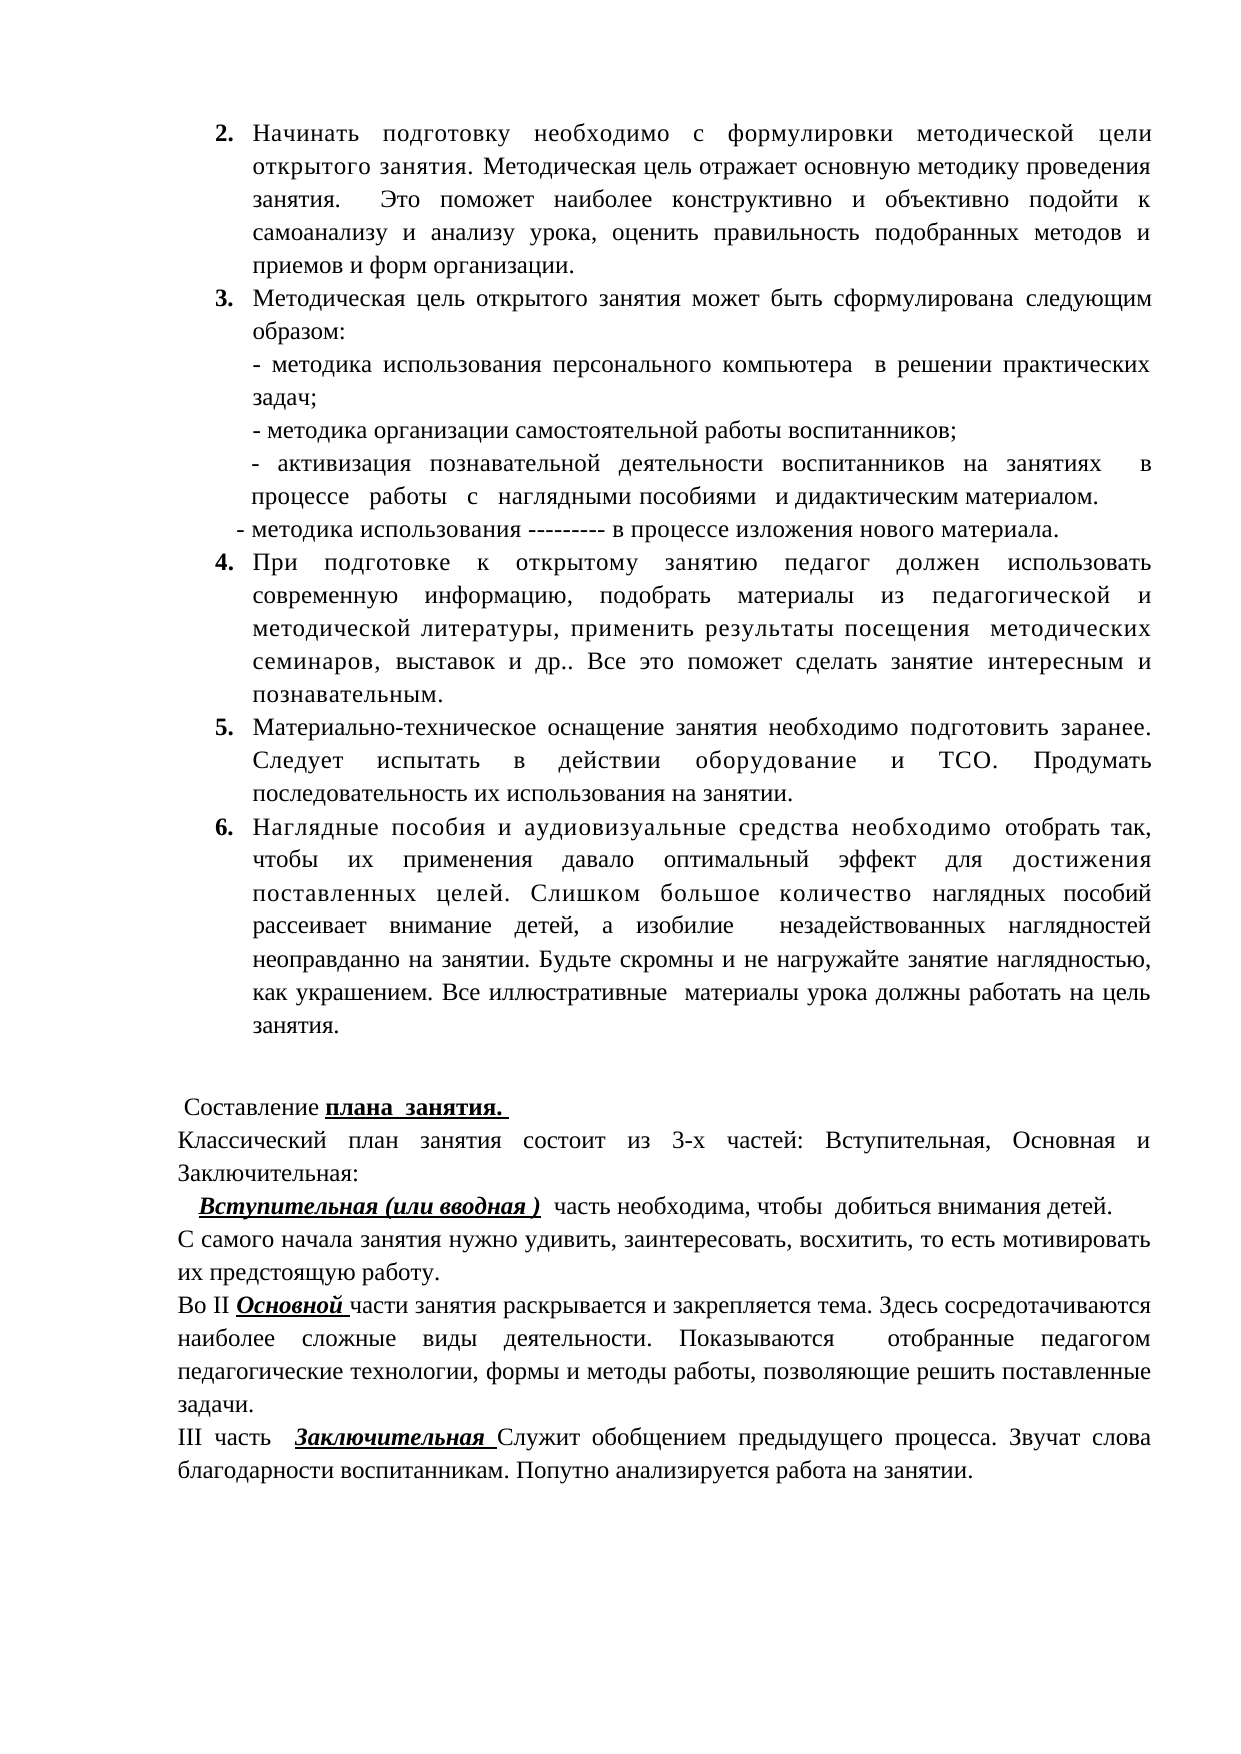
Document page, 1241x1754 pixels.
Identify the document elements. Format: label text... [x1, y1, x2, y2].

list - методика организации самостоятельной работы воспитанников; [252, 415, 1152, 444]
text Вступительная (или вводная ) часть необходима, чтобы добиться внимания детей. [192, 1191, 1152, 1220]
text - активизация познавательной деятельности воспитанников на занятиях в процессе работы с наглядными пособиями и дидактическим материалом. [251, 448, 1152, 510]
list Начинать подготовку необходимо с формулировки методической цели открытого занятия. Методическая цель отражает основную методику проведения занятия. Это поможет наиболее конструктивно и объективно подойти к самоанализу и анализу урока, оценить правильность подобранных методов и приемов и форм организации. [215, 118, 1152, 279]
list Наглядные пособия и аудиовизуальные средства необходимо отобрать так, чтобы их применения давало оптимальный эффект для достижения поставленных целей. Слишком большое количество наглядных пособий рассеивает внимание детей, а изобилие незадействованных наглядностей неоправданно на занятии. Будьте скромны и не нагружайте занятие наглядностью, как украшением. Все иллюстративные материалы урока должны работать на цель занятия. [215, 812, 1152, 1038]
text III часть Заключительная Служит обобщением предыдущего процесса. Звучат слова благодарности воспитанникам. Попутно анализируется работа на занятии. [177, 1422, 1152, 1484]
text Составление плана занятия. [177, 1092, 1152, 1121]
list - методика использования персонального компьютера в решении практических задач; [252, 349, 1152, 411]
list Методическая цель открытого занятия может быть сформулирована следующим образом: [215, 283, 1152, 345]
text Классический план занятия состоит из 3-х частей: Вступительная, Основная и Заключительная: [177, 1125, 1152, 1187]
text - методика использования --------- в процессе изложения нового материала. [236, 514, 1152, 543]
text С самого начала занятия нужно удивить, заинтересовать, восхитить, то есть мотивировать их предстоящую работу. [177, 1224, 1152, 1286]
text Во II Основной части занятия раскрывается и закрепляется тема. Здесь сосредотачиваются наиболее сложные виды деятельности. Показываются отобранные педагогом педагогические технологии, формы и методы работы, позволяющие решить поставленные задачи. [177, 1290, 1152, 1418]
list При подготовке к открытому занятию педагог должен использовать современную информацию, подобрать материалы из педагогической и методической литературы, применить результаты посещения методических семинаров, выставок и др.. Все это поможет сделать занятие интересным и познавательным. [215, 547, 1152, 708]
list Материально-техническое оснащение занятия необходимо подготовить заранее. Следует испытать в действии оборудование и ТСО. Продумать последовательность их использования на занятии. [215, 712, 1152, 807]
